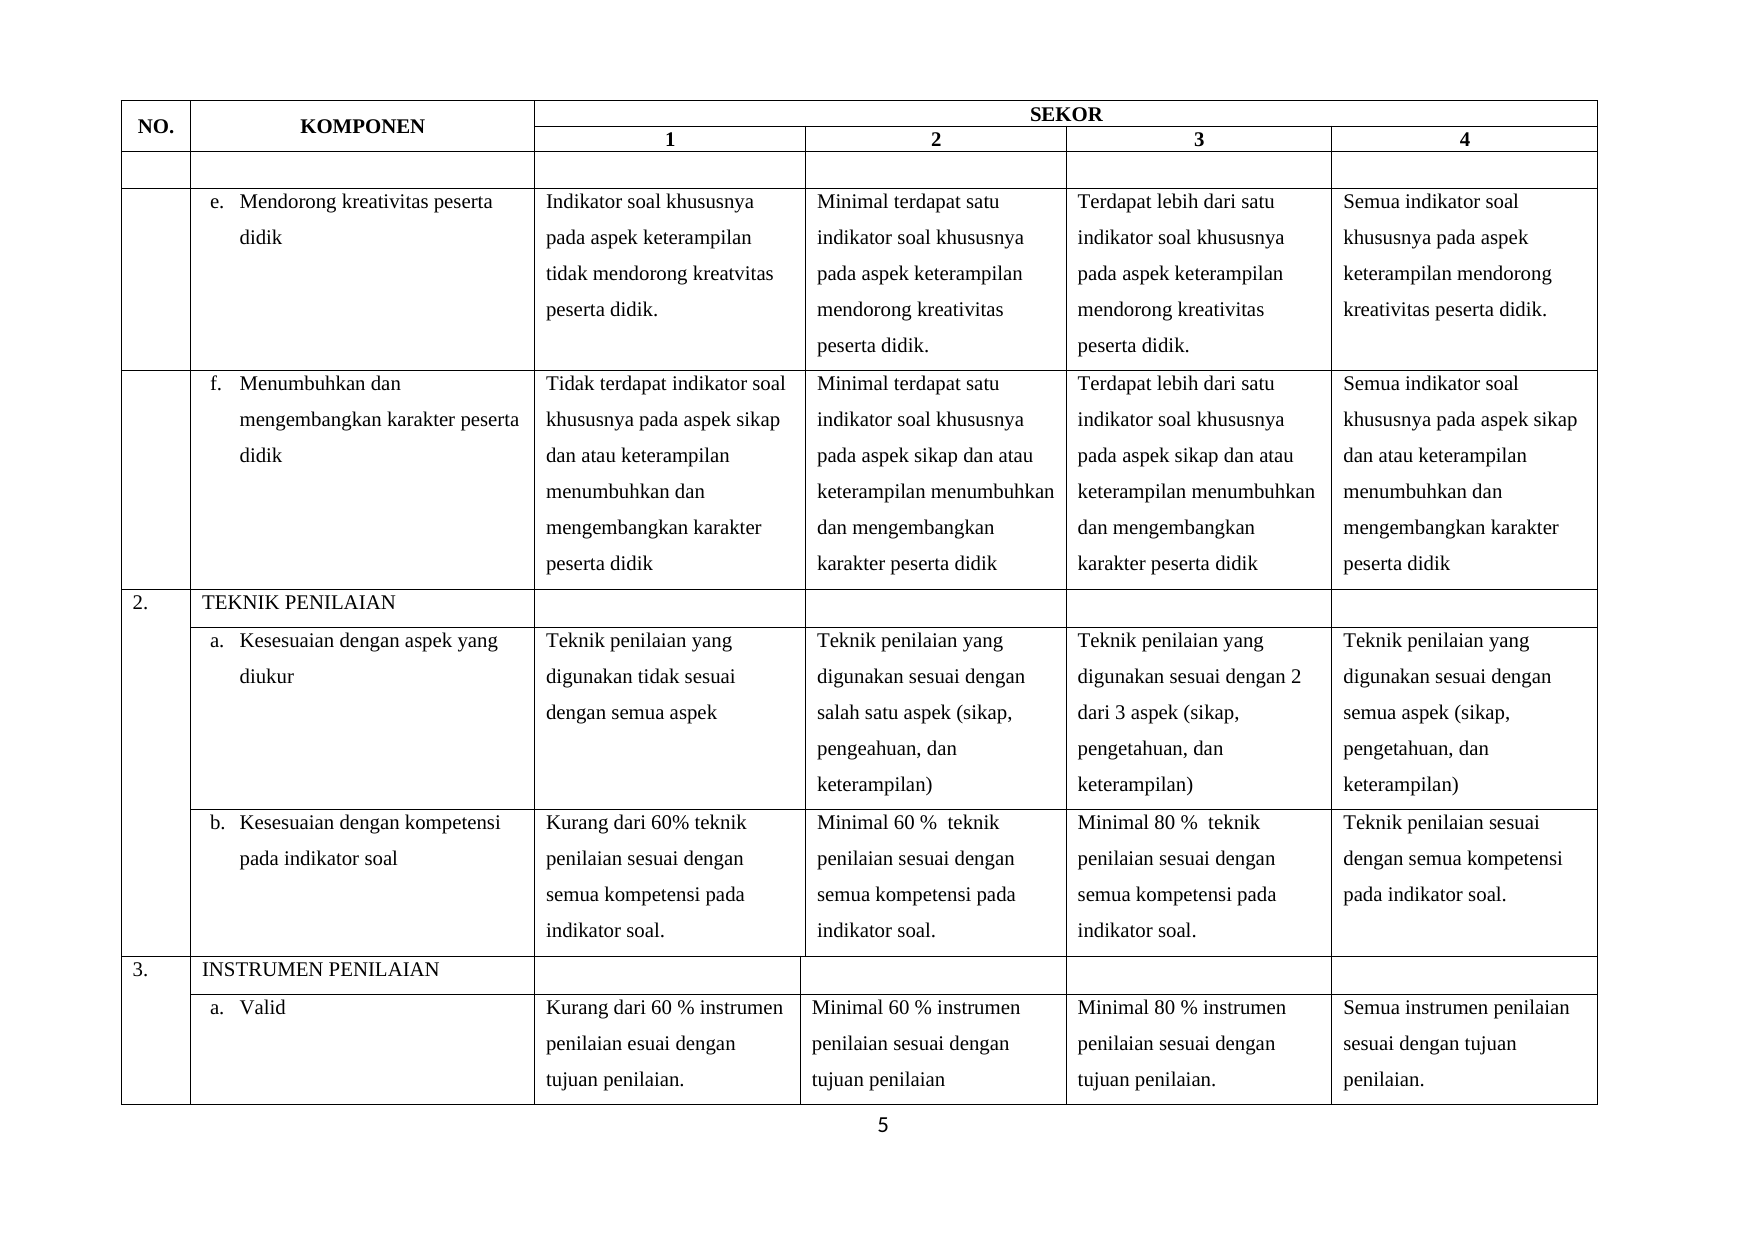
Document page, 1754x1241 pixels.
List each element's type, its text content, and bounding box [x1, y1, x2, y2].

table_cell Teknik penilaian yang digunakan sesuai dengan 2 dari 3 aspek (sikap, pengetahuan, dan keterampilan) [1067, 628, 1331, 809]
table_cell [1332, 957, 1597, 994]
table_cell Teknik penilaian yang digunakan tidak sesuai dengan semua aspek [535, 628, 805, 809]
table_cell [122, 189, 190, 370]
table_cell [191, 152, 534, 188]
table_cell 3 [1067, 127, 1331, 151]
table_cell Mendorong kreativitas peserta didik [191, 189, 534, 370]
table_cell Terdapat lebih dari satu indikator soal khususnya pada aspek sikap dan atau keterampilan menumbuhkan dan mengembangkan karakter peserta didik [1067, 371, 1331, 588]
table_cell [535, 957, 800, 994]
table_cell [535, 152, 805, 188]
table_cell Teknik penilaian sesuai dengan semua kompetensi pada indikator soal. [1332, 810, 1597, 956]
table_cell Semua indikator soal khususnya pada aspek keterampilan mendorong kreativitas peserta didik. [1332, 189, 1597, 370]
table_cell [1067, 957, 1331, 994]
table_cell Minimal 80 % instrumen penilaian sesuai dengan tujuan penilaian. [1067, 995, 1331, 1104]
table_header SEKOR [535, 101, 1597, 126]
table_cell [801, 957, 1066, 994]
table_cell Kurang dari 60% teknik penilaian sesuai dengan semua kompetensi pada indikator soal. [535, 810, 805, 956]
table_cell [806, 152, 1066, 188]
table_cell INSTRUMEN PENILAIAN [191, 957, 534, 994]
table_cell 4 [1332, 127, 1597, 151]
table_cell Minimal terdapat satu indikator soal khususnya pada aspek keterampilan mendorong kreativitas peserta didik. [806, 189, 1066, 370]
table_cell Teknik penilaian yang digunakan sesuai dengan semua aspek (sikap, pengetahuan, dan keterampilan) [1332, 628, 1597, 809]
table_cell [1332, 590, 1597, 627]
table_cell Teknik penilaian yang digunakan sesuai dengan salah satu aspek (sikap, pengeahuan, dan keterampilan) [806, 628, 1066, 809]
table_cell Minimal 80 % teknik penilaian sesuai dengan semua kompetensi pada indikator soal. [1067, 810, 1331, 956]
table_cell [1332, 152, 1597, 188]
table_cell Kurang dari 60 % instrumen penilaian esuai dengan tujuan penilaian. [535, 995, 800, 1104]
table_cell Kesesuaian dengan aspek yang diukur [191, 628, 534, 809]
table_cell 1 [535, 127, 805, 151]
table_cell Semua instrumen penilaian sesuai dengan tujuan penilaian. [1332, 995, 1597, 1104]
table_cell 3. [122, 957, 190, 1104]
table_cell [806, 590, 1066, 627]
table_header KOMPONEN [191, 101, 534, 151]
table_cell Valid [191, 995, 534, 1104]
table_cell [1067, 590, 1331, 627]
table_cell [122, 371, 190, 588]
table_cell Terdapat lebih dari satu indikator soal khususnya pada aspek keterampilan mendorong kreativitas peserta didik. [1067, 189, 1331, 370]
table_cell [535, 590, 805, 627]
table_cell Menumbuhkan dan mengembangkan karakter peserta didik [191, 371, 534, 588]
table_cell [122, 152, 190, 188]
table_cell Indikator soal khususnya pada aspek keterampilan tidak mendorong kreatvitas peserta didik. [535, 189, 805, 370]
table_cell Semua indikator soal khususnya pada aspek sikap dan atau keterampilan menumbuhkan dan mengembangkan karakter peserta didik [1332, 371, 1597, 588]
table_cell Minimal 60 % teknik penilaian sesuai dengan semua kompetensi pada indikator soal. [806, 810, 1066, 956]
table_cell TEKNIK PENILAIAN [191, 590, 534, 627]
table_cell Minimal 60 % instrumen penilaian sesuai dengan tujuan penilaian [801, 995, 1066, 1104]
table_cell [1067, 152, 1331, 188]
table_cell 2. [122, 590, 190, 956]
table_cell 2 [806, 127, 1066, 151]
table_cell Tidak terdapat indikator soal khususnya pada aspek sikap dan atau keterampilan menumbuhkan dan mengembangkan karakter peserta didik [535, 371, 805, 588]
table_cell Kesesuaian dengan kompetensi pada indikator soal [191, 810, 534, 956]
table_cell Minimal terdapat satu indikator soal khususnya pada aspek sikap dan atau keterampilan menumbuhkan dan mengembangkan karakter peserta didik [806, 371, 1066, 588]
table_header NO. [122, 101, 190, 151]
